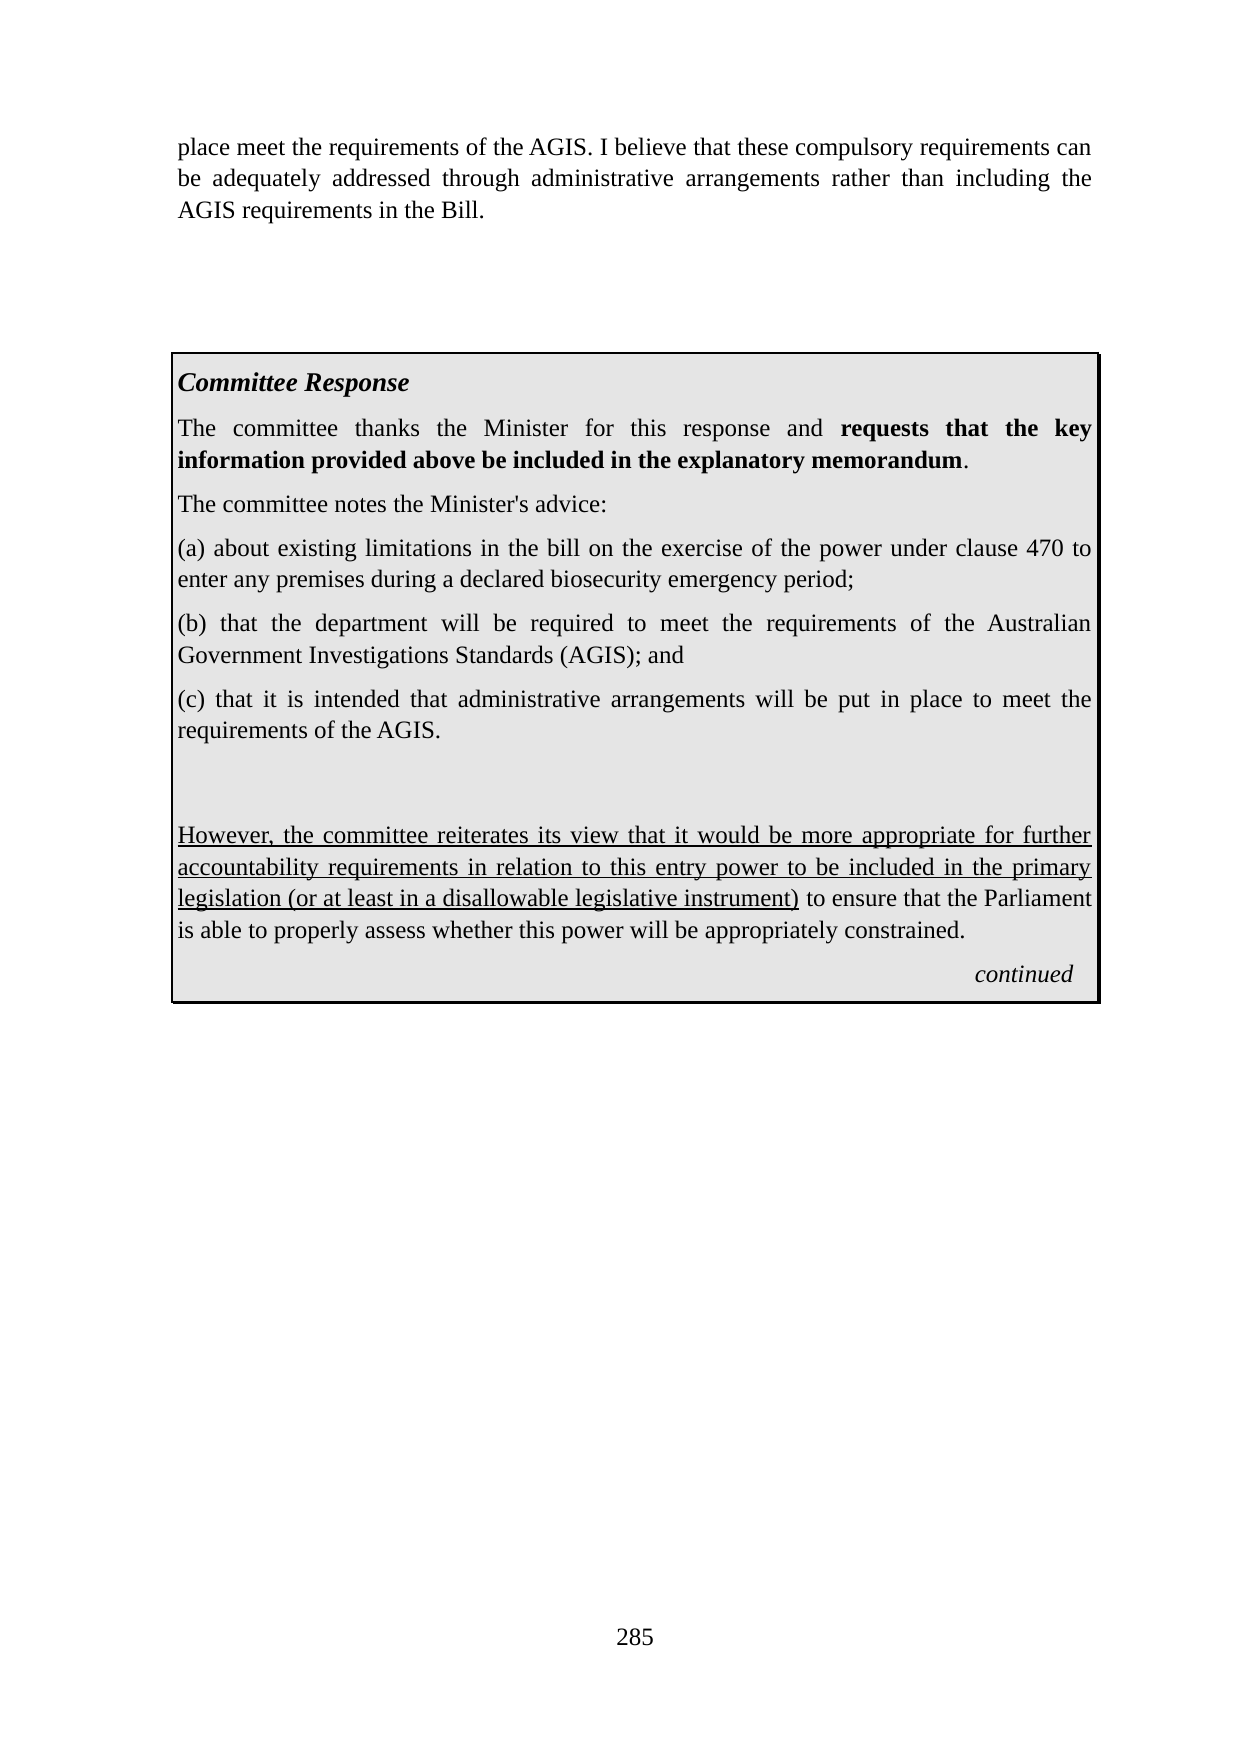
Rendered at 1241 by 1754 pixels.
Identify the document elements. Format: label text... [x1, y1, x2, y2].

text The committee notes the Minister's advice: [173, 474, 1097, 517]
text continued [173, 944, 1097, 1001]
text (c) that it is intended that administrative arrangements will be put in place to meet the requirements of the AGIS. [173, 669, 1097, 744]
text (b) that the department will be required to meet the requirements of the Australian Government Investigations Standards (AGIS); and [173, 594, 1097, 669]
text The committee thanks the Minister for this response and requests that the key information provided above be included in the explanatory memorandum. [173, 398, 1097, 473]
text Committee Response [173, 354, 1097, 398]
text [177, 132, 1092, 223]
text However, the committee reiterates its view that it would be more appropriate for further accountability requirements in relation to this entry power to be included in the primary legislation (or at least in a disallowable legislative instrument) to ensure that the Parliament is able to properly assess whether this power will be appropriately constrained. [173, 806, 1097, 944]
text (a) about existing limitations in the bill on the exercise of the power under clause 470 to enter any premises during a declared biosecurity emergency period; [173, 518, 1097, 593]
